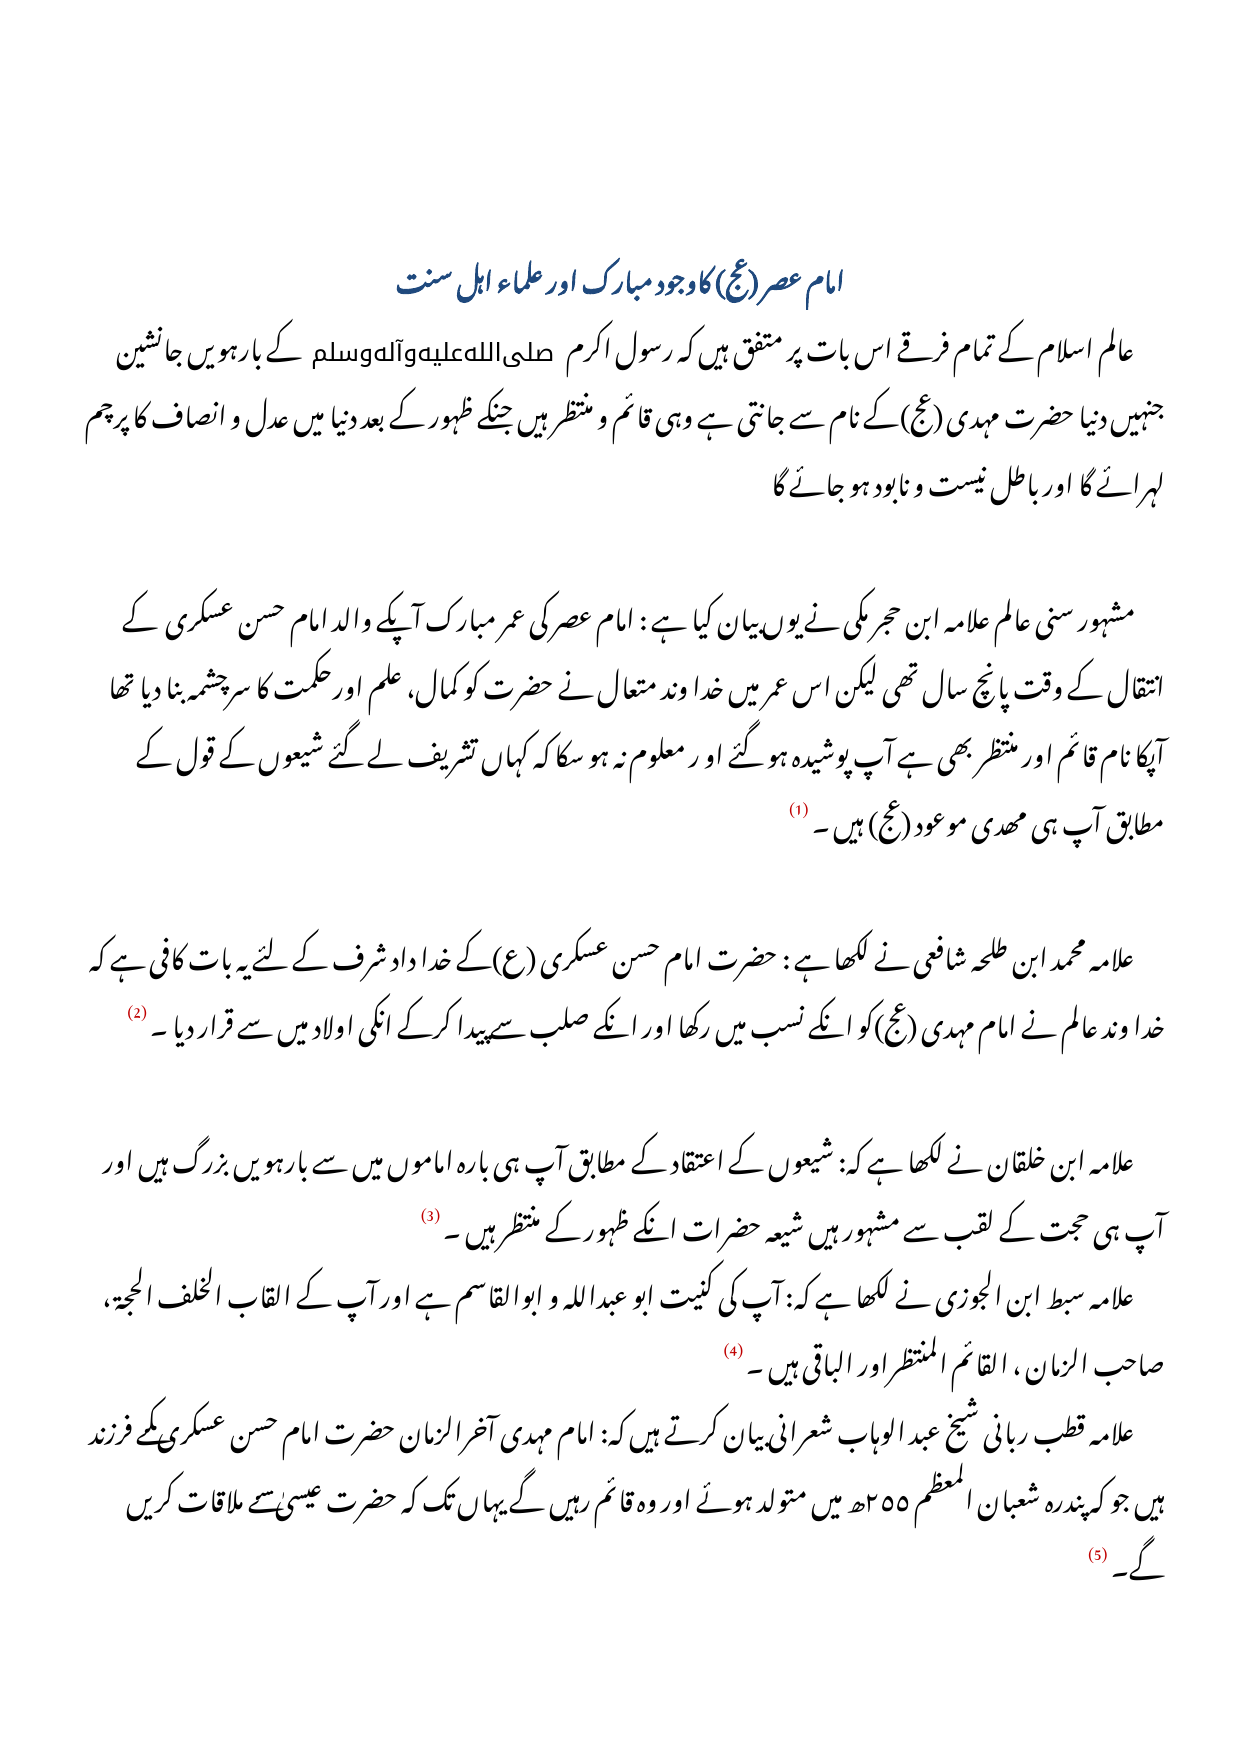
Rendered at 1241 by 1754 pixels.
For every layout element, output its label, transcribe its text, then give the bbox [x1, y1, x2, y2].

text علامہ ابن خلقان نے لکھا ہے کہ: شیعوں کے اعتقاد کے مطابق آپ ہی بارہ اماموں میں سے بارہویں بزرگ ہیں اور آپ ہی حجت کے لقب سے مشہور ہیں شیعہ حضرات انکے ظہور کے منتظر ہیں ۔ (3) [75, 1122, 1165, 1257]
subtitle امام عصر (عج) کاوجود مبارک اور علماء اہل سنت [75, 242, 1165, 309]
text عالم اسلام کے تمام فرقے اس بات پر متفق ہیں کہ رسول اکرم صلى‌الله‌عليه‌وآله‌وسلم کے بارہویں جانشین جنہیں دنیا حضرت مہدی (عج)کے نام سے جانتی ہے وہی قائم و منتظر ہیں جنکے ظہور کے بعد دنیا میں عدل و انصاف کا پرچم لہرائے گا اور باطل نیست و نابود ہو جائے گا [75, 309, 1165, 512]
text مشہور سنی عالم علامہ ابن حجر مکی نے یوں بیان کیا ہے : امام عصر کی عمر مبارک آپکے والد امام حسن عسکری ـ کے انتقال کے وقت پانچ سال تھی لیکن اس عمر میں خدا وند متعال نے حضرت کو کمال، علم اورحکمت کا سرچشمہ بنا دیا تھا آپکا نام قائم اور منتظر بھی ہے آپ پوشیدہ ہو گئے او ر معلوم نہ ہو سکا کہ کہاں تشریف لے گئے شیعوں کے قول کے مطابق آپ ہی مھدی موعود (عج) ہیں ۔ (1) [75, 580, 1165, 851]
text علامہ محمد ابن طلحہ شافعی نے لکھا ہے : حضرت امام حسن عسکری (ع)کے خدا داد شرف کے لئے یہ بات کافی ہے کہ خدا وند عالم نے امام مہدی (عج)کو انکے نسب میں رکھا اور انکے صلب سے پیدا کرکے انکی اولاد میں سے قرار دیا ۔ (2) [75, 919, 1165, 1054]
text علامہ سبط ابن الجوزی نے لکھا ہے کہ: آپ کی کنیت ابو عبداللہ و ابوالقاسم ہے اور آپ کے القاب الخلف الحجة ، صاحب الزمان ، القائم المنتظراور الباقی ہیں ۔ (4) [75, 1257, 1165, 1393]
text علامہ قطب ربانی شیخ عبد الوہاب شعرانی بیان کرتے ہیں کہ: امام مہدی آخرالزمان حضرت امام حسن عسکری ـکے فرزند ہیں جو کہ پندرہ شعبان المعظم ٢٥٥ھ میں متولد ہوئے اور وہ قائم رہیں گے یہاں تک کہ حضرت عیسیٰ ـسے ملاقات کریں گے۔ (5) [75, 1393, 1165, 1596]
